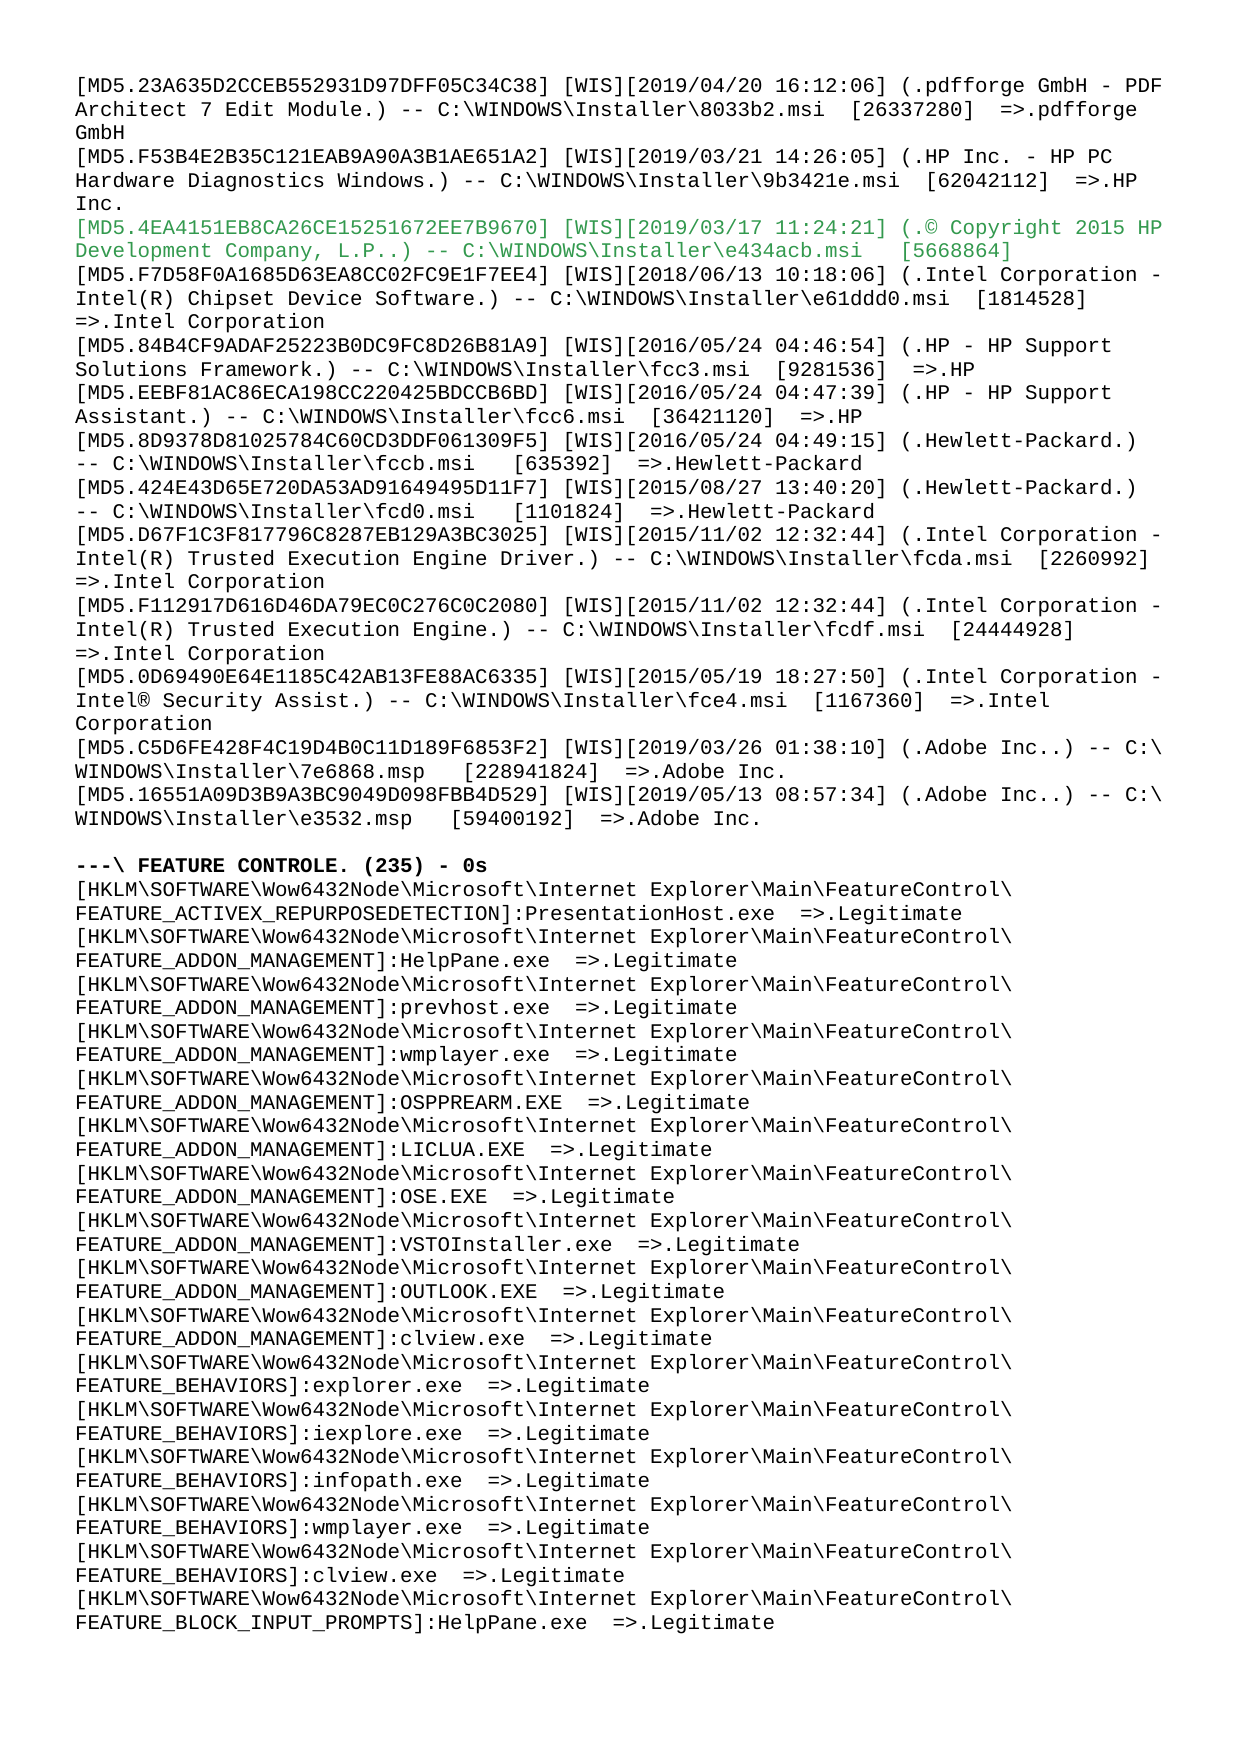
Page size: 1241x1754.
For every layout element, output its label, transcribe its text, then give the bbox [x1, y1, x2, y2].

text ---\ FEATURE CONTROLE. (235) - 0s [75, 855, 1165, 879]
text [MD5.0D69490E64E1185C42AB13FE88AC6335] [WIS][2015/05/19 18:27:50] (.Intel Corporation - Intel® Security Assist.) -- C:\WINDOWS\Installer\fce4.msi [1167360] =>.Intel Corporation [75, 666, 1165, 737]
text [MD5.8D9378D81025784C60CD3DDF061309F5] [WIS][2016/05/24 04:49:15] (.Hewlett-Packard.) -- C:\WINDOWS\Installer\fccb.msi [635392] =>.Hewlett-Packard [75, 430, 1165, 477]
text [HKLM\SOFTWARE\Wow6432Node\Microsoft\Internet Explorer\Main\FeatureControl\FEATURE_ACTIVEX_REPURPOSEDETECTION]:PresentationHost.exe =>.Legitimate [75, 879, 1165, 926]
text [MD5.23A635D2CCEB552931D97DFF05C34C38] [WIS][2019/04/20 16:12:06] (.pdfforge GmbH - PDF Architect 7 Edit Module.) -- C:\WINDOWS\Installer\8033b2.msi [26337280] =>.pdfforge GmbH [75, 75, 1165, 146]
text [MD5.424E43D65E720DA53AD91649495D11F7] [WIS][2015/08/27 13:40:20] (.Hewlett-Packard.) -- C:\WINDOWS\Installer\fcd0.msi [1101824] =>.Hewlett-Packard [75, 477, 1165, 524]
text [HKLM\SOFTWARE\Wow6432Node\Microsoft\Internet Explorer\Main\FeatureControl\FEATURE_ADDON_MANAGEMENT]:OUTLOOK.EXE =>.Legitimate [75, 1257, 1165, 1304]
text [MD5.D67F1C3F817796C8287EB129A3BC3025] [WIS][2015/11/02 12:32:44] (.Intel Corporation - Intel(R) Trusted Execution Engine Driver.) -- C:\WINDOWS\Installer\fcda.msi [2260992] =>.Intel Corporation [75, 524, 1165, 595]
text [MD5.16551A09D3B9A3BC9049D098FBB4D529] [WIS][2019/05/13 08:57:34] (.Adobe Inc..) -- C:\WINDOWS\Installer\e3532.msp [59400192] =>.Adobe Inc. [75, 784, 1165, 832]
text [HKLM\SOFTWARE\Wow6432Node\Microsoft\Internet Explorer\Main\FeatureControl\FEATURE_ADDON_MANAGEMENT]:wmplayer.exe =>.Legitimate [75, 1021, 1165, 1068]
text [HKLM\SOFTWARE\Wow6432Node\Microsoft\Internet Explorer\Main\FeatureControl\FEATURE_BLOCK_INPUT_PROMPTS]:HelpPane.exe =>.Legitimate [75, 1588, 1165, 1636]
text [HKLM\SOFTWARE\Wow6432Node\Microsoft\Internet Explorer\Main\FeatureControl\FEATURE_ADDON_MANAGEMENT]:OSPPREARM.EXE =>.Legitimate [75, 1068, 1165, 1115]
text [MD5.F53B4E2B35C121EAB9A90A3B1AE651A2] [WIS][2019/03/21 14:26:05] (.HP Inc. - HP PC Hardware Diagnostics Windows.) -- C:\WINDOWS\Installer\9b3421e.msi [62042112] =>.HP Inc. [75, 146, 1165, 217]
text [HKLM\SOFTWARE\Wow6432Node\Microsoft\Internet Explorer\Main\FeatureControl\FEATURE_ADDON_MANAGEMENT]:prevhost.exe =>.Legitimate [75, 973, 1165, 1021]
text [MD5.4EA4151EB8CA26CE15251672EE7B9670] [WIS][2019/03/17 11:24:21] (.© Copyright 2015 HP Development Company, L.P..) -- C:\WINDOWS\Installer\e434acb.msi [5668864] [75, 217, 1165, 264]
text [HKLM\SOFTWARE\Wow6432Node\Microsoft\Internet Explorer\Main\FeatureControl\FEATURE_ADDON_MANAGEMENT]:LICLUA.EXE =>.Legitimate [75, 1115, 1165, 1163]
text [HKLM\SOFTWARE\Wow6432Node\Microsoft\Internet Explorer\Main\FeatureControl\FEATURE_BEHAVIORS]:wmplayer.exe =>.Legitimate [75, 1494, 1165, 1541]
text [HKLM\SOFTWARE\Wow6432Node\Microsoft\Internet Explorer\Main\FeatureControl\FEATURE_ADDON_MANAGEMENT]:clview.exe =>.Legitimate [75, 1304, 1165, 1352]
text [HKLM\SOFTWARE\Wow6432Node\Microsoft\Internet Explorer\Main\FeatureControl\FEATURE_BEHAVIORS]:clview.exe =>.Legitimate [75, 1541, 1165, 1588]
text [MD5.F7D58F0A1685D63EA8CC02FC9E1F7EE4] [WIS][2018/06/13 10:18:06] (.Intel Corporation - Intel(R) Chipset Device Software.) -- C:\WINDOWS\Installer\e61ddd0.msi [1814528] =>.Intel Corporation [75, 264, 1165, 335]
text [HKLM\SOFTWARE\Wow6432Node\Microsoft\Internet Explorer\Main\FeatureControl\FEATURE_ADDON_MANAGEMENT]:VSTOInstaller.exe =>.Legitimate [75, 1210, 1165, 1257]
text [HKLM\SOFTWARE\Wow6432Node\Microsoft\Internet Explorer\Main\FeatureControl\FEATURE_BEHAVIORS]:explorer.exe =>.Legitimate [75, 1352, 1165, 1399]
text [HKLM\SOFTWARE\Wow6432Node\Microsoft\Internet Explorer\Main\FeatureControl\FEATURE_ADDON_MANAGEMENT]:HelpPane.exe =>.Legitimate [75, 926, 1165, 973]
text [MD5.EEBF81AC86ECA198CC220425BDCCB6BD] [WIS][2016/05/24 04:47:39] (.HP - HP Support Assistant.) -- C:\WINDOWS\Installer\fcc6.msi [36421120] =>.HP [75, 382, 1165, 430]
text [MD5.84B4CF9ADAF25223B0DC9FC8D26B81A9] [WIS][2016/05/24 04:46:54] (.HP - HP Support Solutions Framework.) -- C:\WINDOWS\Installer\fcc3.msi [9281536] =>.HP [75, 335, 1165, 382]
text [HKLM\SOFTWARE\Wow6432Node\Microsoft\Internet Explorer\Main\FeatureControl\FEATURE_ADDON_MANAGEMENT]:OSE.EXE =>.Legitimate [75, 1163, 1165, 1210]
text [HKLM\SOFTWARE\Wow6432Node\Microsoft\Internet Explorer\Main\FeatureControl\FEATURE_BEHAVIORS]:iexplore.exe =>.Legitimate [75, 1399, 1165, 1446]
text [MD5.F112917D616D46DA79EC0C276C0C2080] [WIS][2015/11/02 12:32:44] (.Intel Corporation - Intel(R) Trusted Execution Engine.) -- C:\WINDOWS\Installer\fcdf.msi [24444928] =>.Intel Corporation [75, 595, 1165, 666]
text [HKLM\SOFTWARE\Wow6432Node\Microsoft\Internet Explorer\Main\FeatureControl\FEATURE_BEHAVIORS]:infopath.exe =>.Legitimate [75, 1446, 1165, 1494]
text [MD5.C5D6FE428F4C19D4B0C11D189F6853F2] [WIS][2019/03/26 01:38:10] (.Adobe Inc..) -- C:\WINDOWS\Installer\7e6868.msp [228941824] =>.Adobe Inc. [75, 737, 1165, 784]
